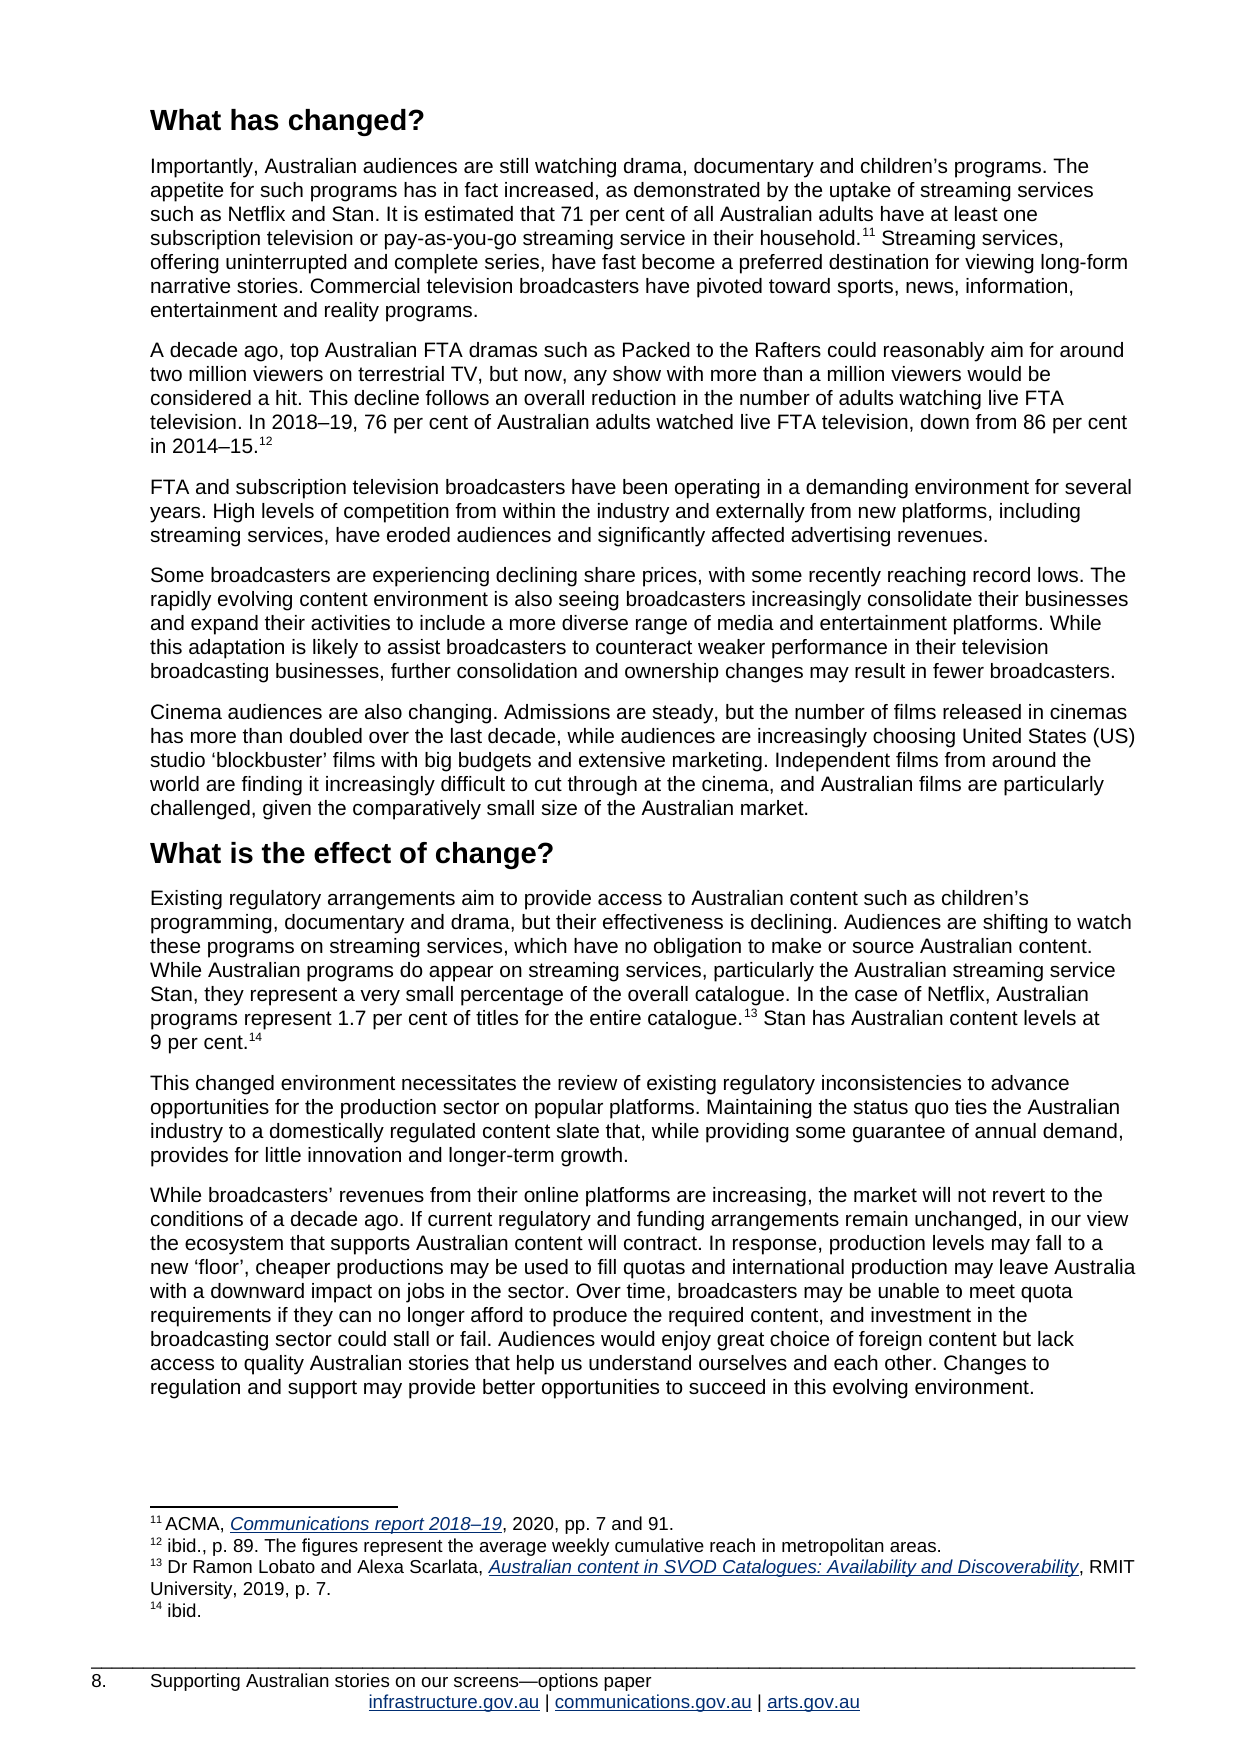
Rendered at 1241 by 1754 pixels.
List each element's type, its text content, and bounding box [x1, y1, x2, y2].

text Importantly, Australian audiences are still watching drama, documentary and children’s programs. The appetite for such programs has in fact increased, as demonstrated by the uptake of streaming services such as Netflix and Stan. It is estimated that 71 per cent of all Australian adults have at least one subscription television or pay-as-you-go streaming service in their household. Streaming services, offering uninterrupted and complete series, have fast become a preferred destination for viewing long-form narrative stories. Commercial television broadcasters have pivoted toward sports, news, information, entertainment and reality programs. [150, 154, 1137, 321]
subtitle What is the effect of change? [150, 836, 1137, 869]
text Cinema audiences are also changing. Admissions are steady, but the number of films released in cinemas has more than doubled over the last decade, while audiences are increasingly choosing United States (US) studio ‘blockbuster’ films with big budgets and extensive marketing. Independent films from around the world are finding it increasingly difficult to cut through at the cinema, and Australian films are particularly challenged, given the comparatively small size of the Australian market. [150, 699, 1137, 819]
text While broadcasters’ revenues from their online platforms are increasing, the market will not revert to the conditions of a decade ago. If current regulatory and funding arrangements remain unchanged, in our view the ecosystem that supports Australian content will contract. In response, production levels may fall to a new ‘floor’, cheaper productions may be used to fill quotas and international production may leave Australia with a downward impact on jobs in the sector. Over time, broadcasters may be unable to meet quota requirements if they can no longer afford to produce the required content, and investment in the broadcasting sector could stall or fail. Audiences would enjoy great choice of foreign content but lack access to quality Australian stories that help us understand ourselves and each other. Changes to regulation and support may provide better opportunities to succeed in this evolving environment. [150, 1183, 1137, 1399]
text Existing regulatory arrangements aim to provide access to Australian content such as children’s programming, documentary and drama, but their effectiveness is declining. Audiences are shifting to watch these programs on streaming services, which have no obligation to make or source Australian content. While Australian programs do appear on streaming services, particularly the Australian streaming service Stan, they represent a very small percentage of the overall catalogue. In the case of Netflix, Australian programs represent 1.7 per cent of titles for the entire catalogue. Stan has Australian content levels at 9 per cent. [150, 886, 1137, 1054]
text This changed environment necessitates the review of existing regulatory inconsistencies to advance opportunities for the production sector on popular platforms. Maintaining the status quo ties the Australian industry to a domestically regulated content slate that, while providing some guarantee of annual demand, provides for little innovation and longer-term growth. [150, 1071, 1137, 1166]
text A decade ago, top Australian FTA dramas such as Packed to the Rafters could reasonably aim for around two million viewers on terrestrial TV, but now, any show with more than a million viewers would be considered a hit. This decline follows an overall reduction in the number of adults watching live FTA television. In 2018–19, 76 per cent of Australian adults watched live FTA television, down from 86 per cent in 2014–15. [150, 338, 1137, 458]
subtitle What has changed? [150, 103, 1137, 137]
text Some broadcasters are experiencing declining share prices, with some recently reaching record lows. The rapidly evolving content environment is also seeing broadcasters increasingly consolidate their businesses and expand their activities to include a more diverse range of media and entertainment platforms. While this adaptation is likely to assist broadcasters to counteract weaker performance in their television broadcasting businesses, further consolidation and ownership changes may result in fewer broadcasters. [150, 563, 1137, 683]
text FTA and subscription television broadcasters have been operating in a demanding environment for several years. High levels of competition from within the industry and externally from new platforms, including streaming services, have eroded audiences and significantly affected advertising revenues. [150, 474, 1137, 546]
